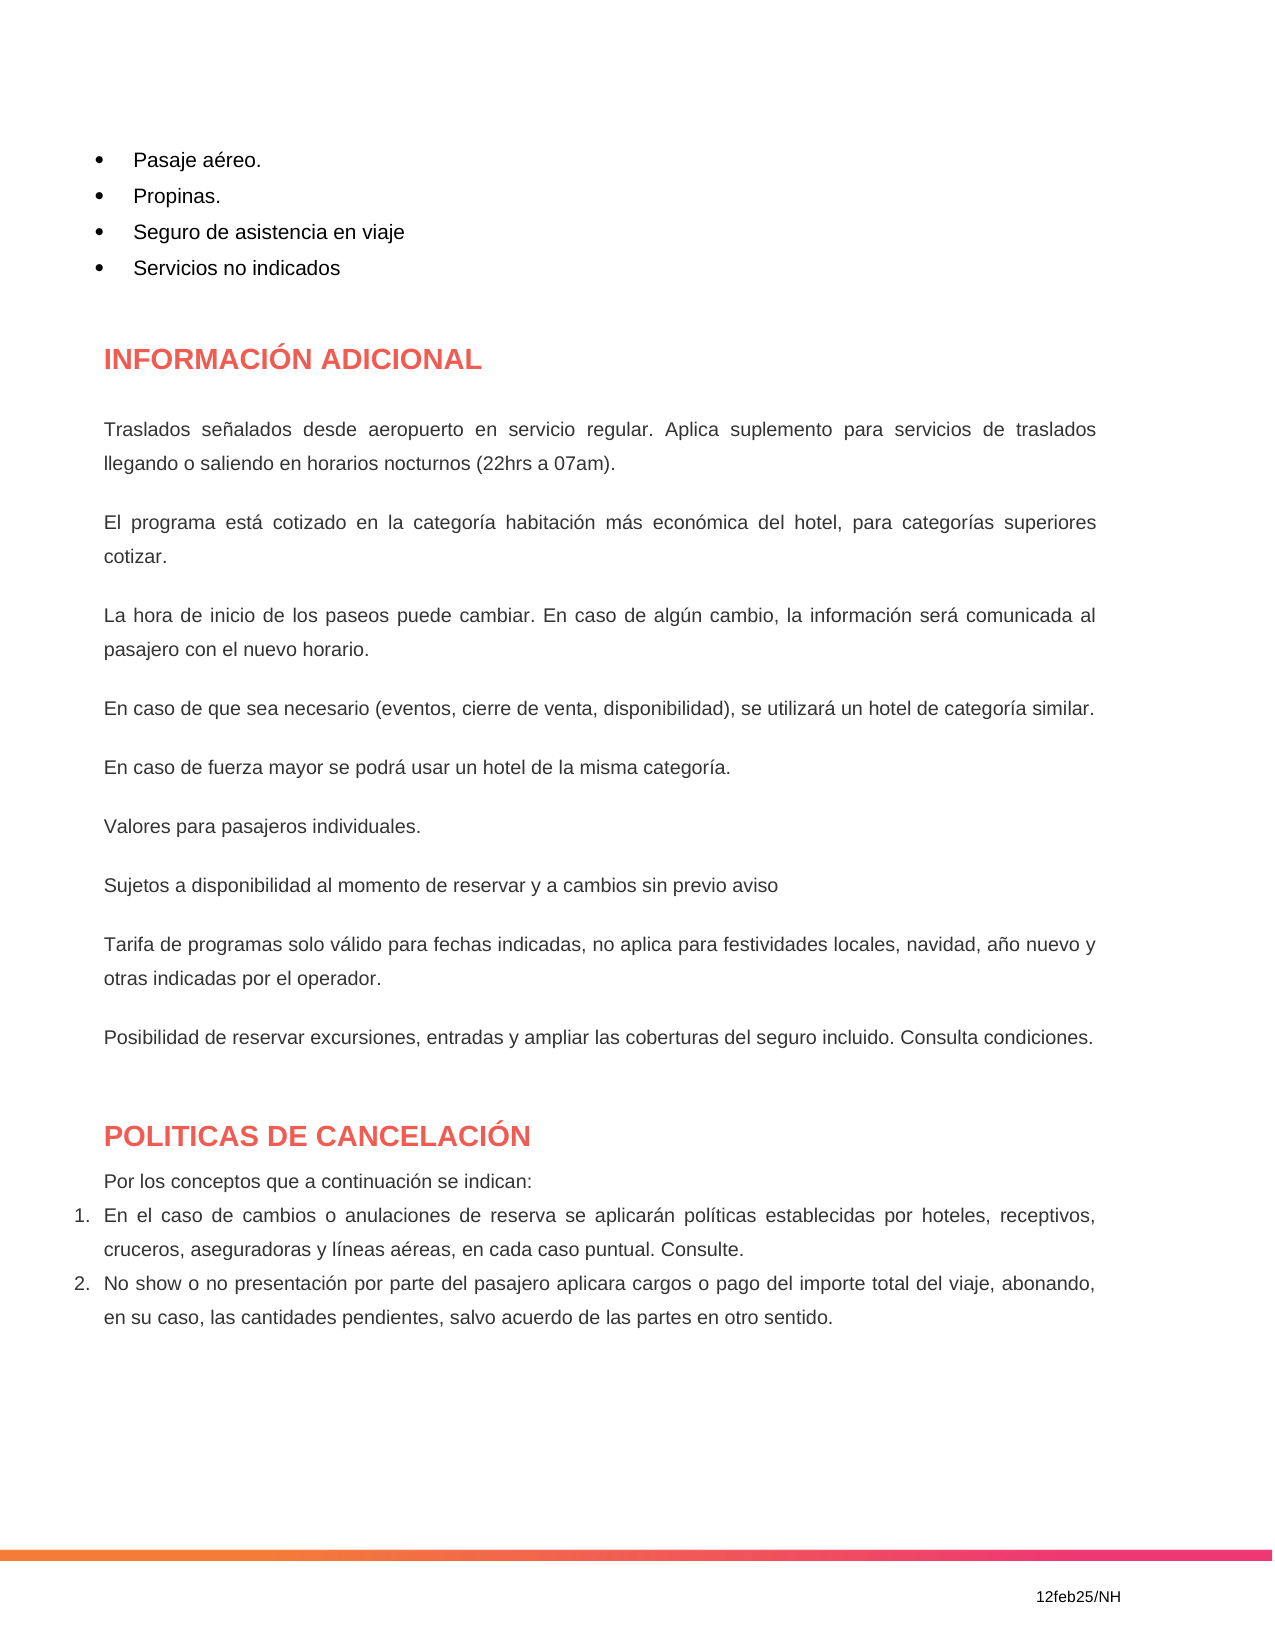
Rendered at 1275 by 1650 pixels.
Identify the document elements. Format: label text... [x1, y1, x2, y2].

text Tarifa de programas solo válido para fechas indicadas, no aplica para festividades locales, navidad, año nuevo y otras indicadas por el operador. [103, 933, 1098, 990]
list Propinas. [96, 184, 1098, 208]
text Sujetos a disponibilidad al momento de reservar y a cambios sin previo aviso [103, 874, 1098, 897]
picture [0, 1547, 1273, 1561]
text INFORMACIÓN ADICIONAL [103, 342, 1098, 376]
text La hora de inicio de los paseos puede cambiar. En caso de algún cambio, la información será comunicada al pasajero con el nuevo horario. [103, 604, 1098, 660]
list Pasaje aéreo. [96, 148, 1098, 172]
text En caso de que sea necesario (eventos, cierre de venta, disponibilidad), se utilizará un hotel de categoría similar. [103, 697, 1098, 719]
text Valores para pasajeros individuales. [103, 815, 1098, 838]
list No show o no presentación por parte del pasajero aplicara cargos o pago del importe total del viaje, abonando, en su caso, las cantidades pendientes, salvo acuerdo de las partes en otro sentido. [74, 1272, 1098, 1328]
text Traslados señalados desde aeropuerto en servicio regular. Aplica suplemento para servicios de traslados llegando o saliendo en horarios nocturnos (22hrs a 07am). [103, 417, 1098, 474]
text Posibilidad de reservar excursiones, entradas y ampliar las coberturas del seguro incluido. Consulta condiciones. [103, 1026, 1098, 1049]
text POLITICAS DE CANCELACIÓN [103, 1119, 1098, 1153]
text El programa está cotizado en la categoría habitación más económica del hotel, para categorías superiores cotizar. [103, 511, 1098, 567]
list Servicios no indicados [96, 256, 1098, 280]
text Por los conceptos que a continuación se indican: [103, 1169, 1098, 1192]
list Seguro de asistencia en viaje [96, 220, 1098, 244]
list En el caso de cambios o anulaciones de reserva se aplicarán políticas establecidas por hoteles, receptivos, cruceros, aseguradoras y líneas aéreas, en cada caso puntual. Consulte. [74, 1204, 1098, 1260]
text En caso de fuerza mayor se podrá usar un hotel de la misma categoría. [103, 756, 1098, 778]
